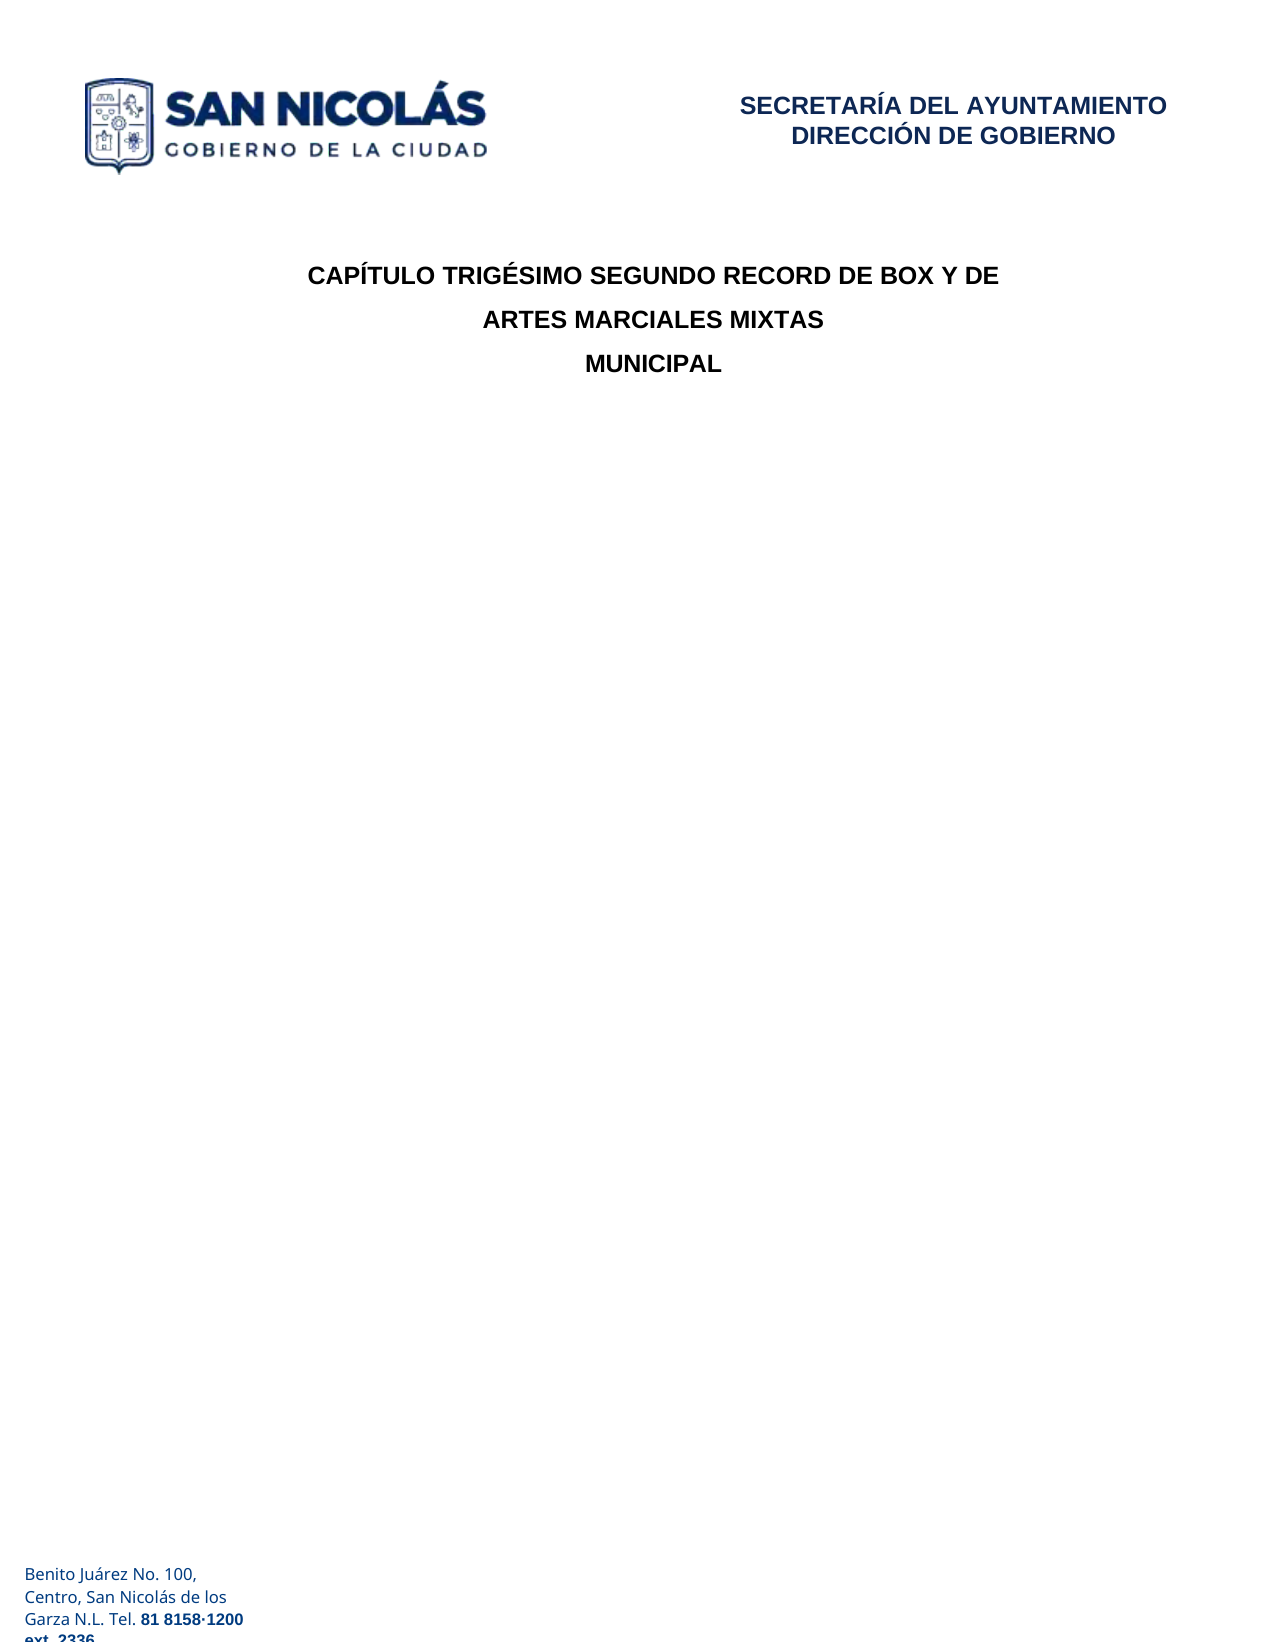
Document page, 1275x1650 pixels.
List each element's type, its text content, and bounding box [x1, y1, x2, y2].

text MUNICIPAL [228, 348, 1079, 377]
picture [85, 78, 487, 175]
subtitle CAPÍTULO TRIGÉSIMO SEGUNDO RECORD DE BOX Y DE ARTES MARCIALES MIXTAS [269, 261, 1037, 333]
